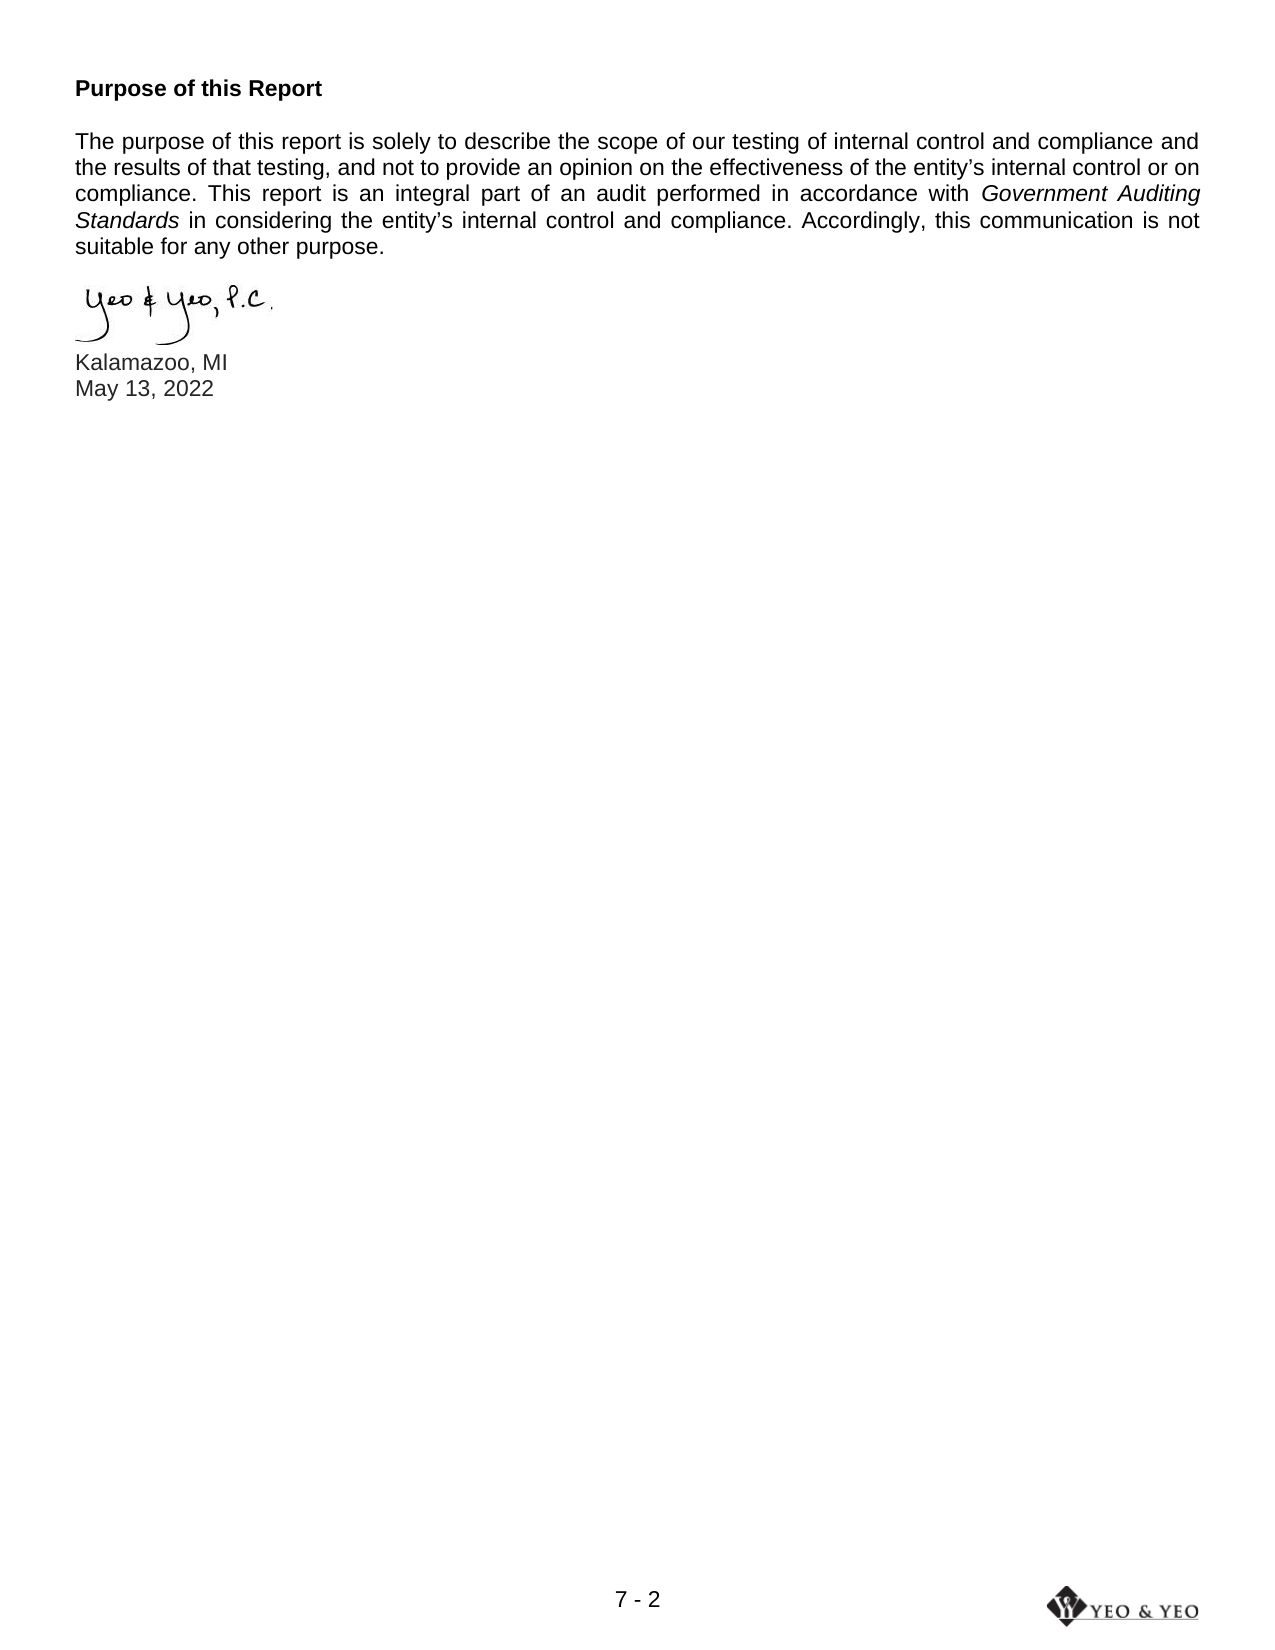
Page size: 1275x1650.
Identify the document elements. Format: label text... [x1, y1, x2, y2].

text Kalamazoo, MI May 13, 2022 [75, 345, 230, 402]
text Purpose of this Report [75, 75, 1219, 101]
picture [1046, 1586, 1199, 1627]
picture [75, 285, 273, 345]
text The purpose of this report is solely to describe the scope of our testing of internal control and compliance and the results of that testing, and not to provide an opinion on the effectiveness of the entity’s internal control or on compliance. This report is an integral part of an audit performed in accordance with Government Auditing Standards in considering the entity’s internal control and compliance. Accordingly, this communication is not suitable for any other purpose. [75, 128, 1200, 259]
